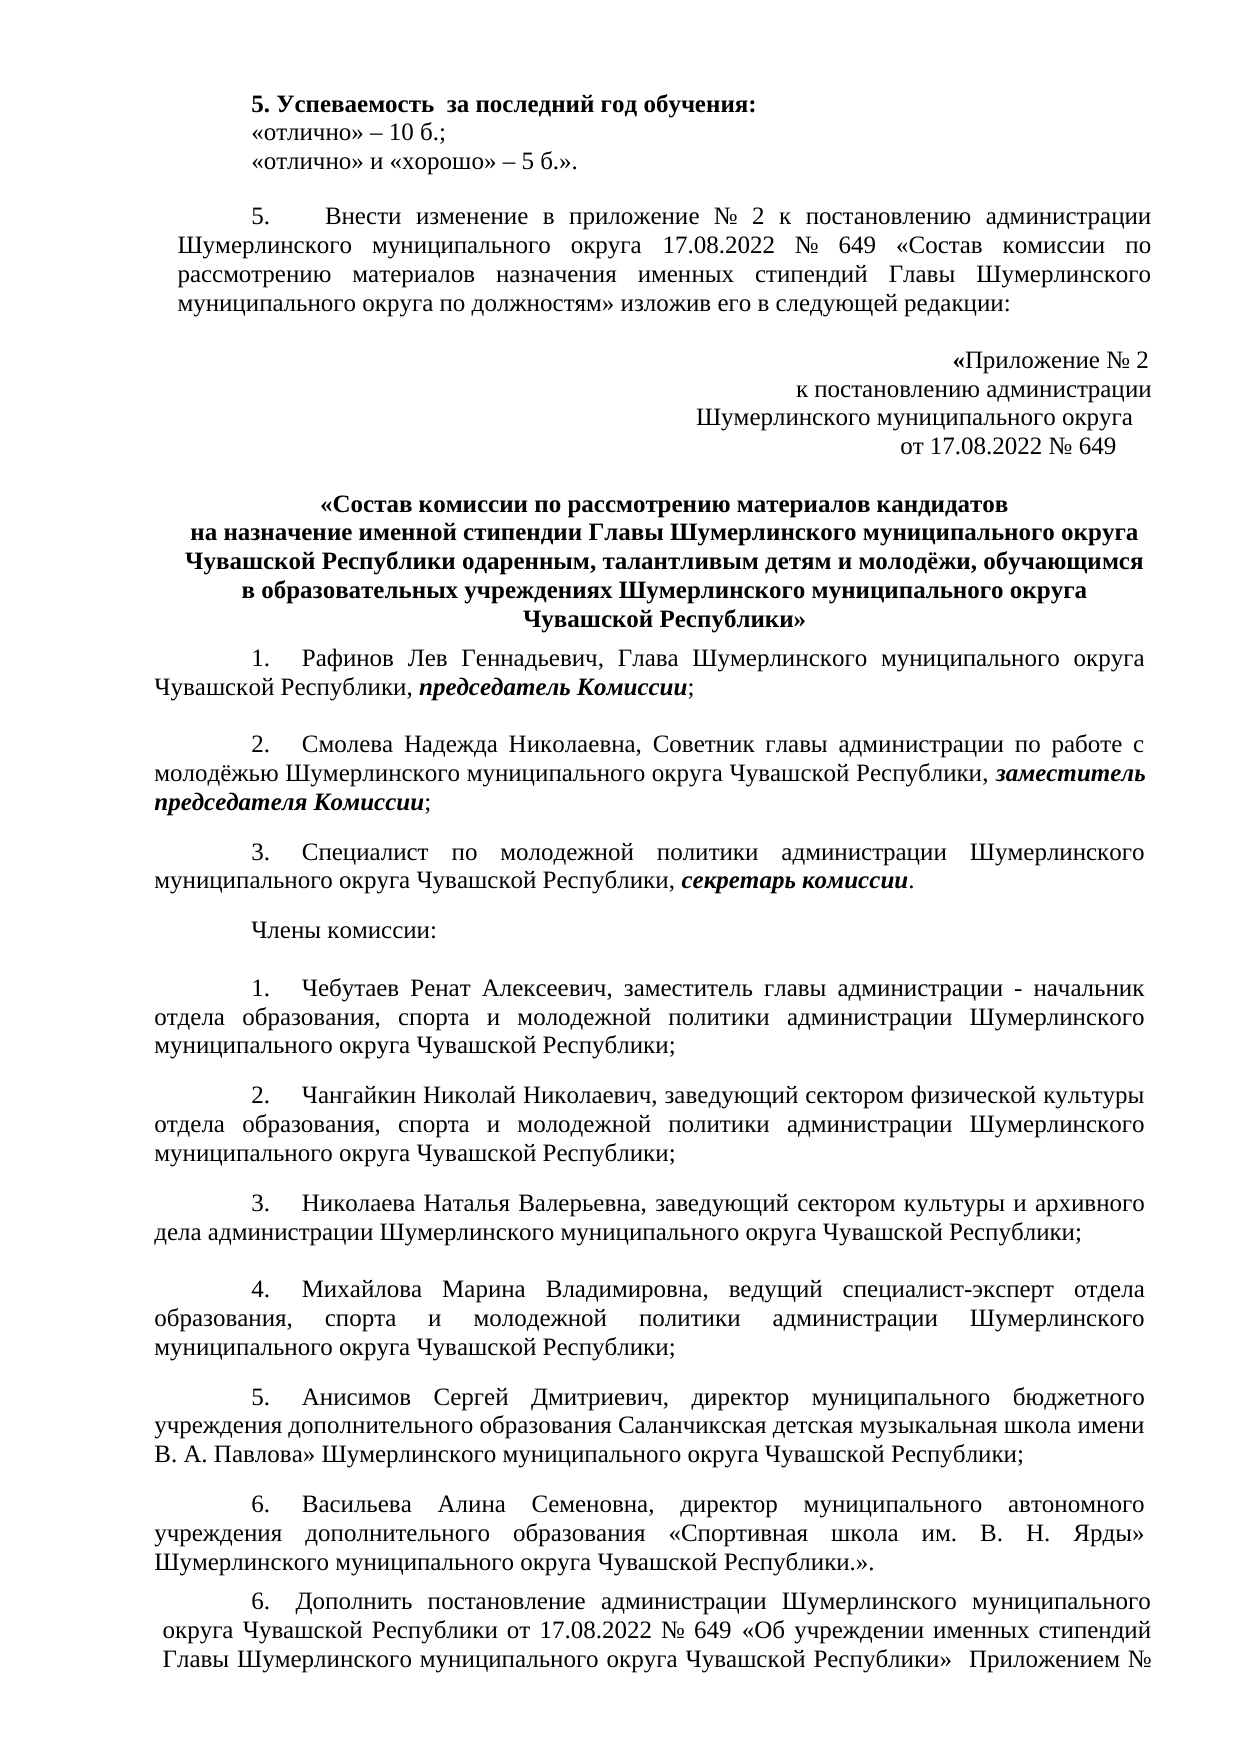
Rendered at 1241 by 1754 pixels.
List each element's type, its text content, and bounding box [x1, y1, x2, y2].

text к постановлению администрации [215, 374, 1152, 402]
table_cell Николаева Наталья Валерьевна, заведующий сектором культуры и архивного дела администрации Шумерлинского муниципального округа Чувашской Республики; Михайлова Марина Владимировна, ведущий специалист-эксперт отдела образования, спорта и молодежной политики администрации Шумерлинского муниципального округа Чувашской Республики; [148, 1178, 1152, 1371]
text Чувашской Республики» [177, 604, 1152, 632]
table_cell Члены комиссии: Чебутаев Ренат Алексеевич, заместитель главы администрации - начальник отдела образования, спорта и молодежной политики администрации Шумерлинского муниципального округа Чувашской Республики; [148, 905, 1152, 1070]
text «Состав комиссии по рассмотрению материалов кандидатов [177, 489, 1152, 517]
table_cell Чангайкин Николай Николаевич, заведующий сектором физической культуры отдела образования, спорта и молодежной политики администрации Шумерлинского муниципального округа Чувашской Республики; [148, 1070, 1152, 1177]
text «Приложение № 2 [252, 345, 1152, 374]
text 5. Успеваемость за последний год обучения: [177, 89, 1152, 117]
text на назначение именной стипендии Главы Шумерлинского муниципального округа Чувашской Республики одаренным, талантливым детям и молодёжи, обучающимся в образовательных учреждениях Шумерлинского муниципального округа [177, 517, 1152, 604]
table_cell Васильева Алина Семеновна, директор муниципального автономного учреждения дополнительного образования «Спортивная школа им. В. Н. Ярды» Шумерлинского муниципального округа Чувашской Республики.». [148, 1479, 1152, 1586]
table_header Рафинов Лев Геннадьевич, Глава Шумерлинского муниципального округа Чувашской Республики, председатель Комиссии; Смолева Надежда Николаевна, Советник главы администрации по работе с молодёжью Шумерлинского муниципального округа Чувашской Республики, заместитель председателя Комиссии; [148, 633, 1152, 826]
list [162, 1586, 1152, 1672]
text «отлично» – 10 б.; [177, 117, 1152, 146]
table_cell Анисимов Сергей Дмитриевич, директор муниципального бюджетного учреждения дополнительного образования Саланчикская детская музыкальная школа имени В. А. Павлова» Шумерлинского муниципального округа Чувашской Республики; [148, 1371, 1152, 1479]
text Шумерлинского муниципального округа [252, 402, 1152, 431]
list Внести изменение в приложение № 2 к постановлению администрации Шумерлинского муниципального округа 17.08.2022 № 649 «Состав комиссии по рассмотрению материалов назначения именных стипендий Главы Шумерлинского муниципального округа по должностям» изложив его в следующей редакции: [177, 201, 1152, 316]
text от 17.08.2022 № 649 [252, 431, 1152, 460]
table_cell Специалист по молодежной политики администрации Шумерлинского муниципального округа Чувашской Республики, секретарь комиссии. [148, 826, 1152, 905]
text «отлично» и «хорошо» – 5 б.». [177, 146, 1152, 175]
